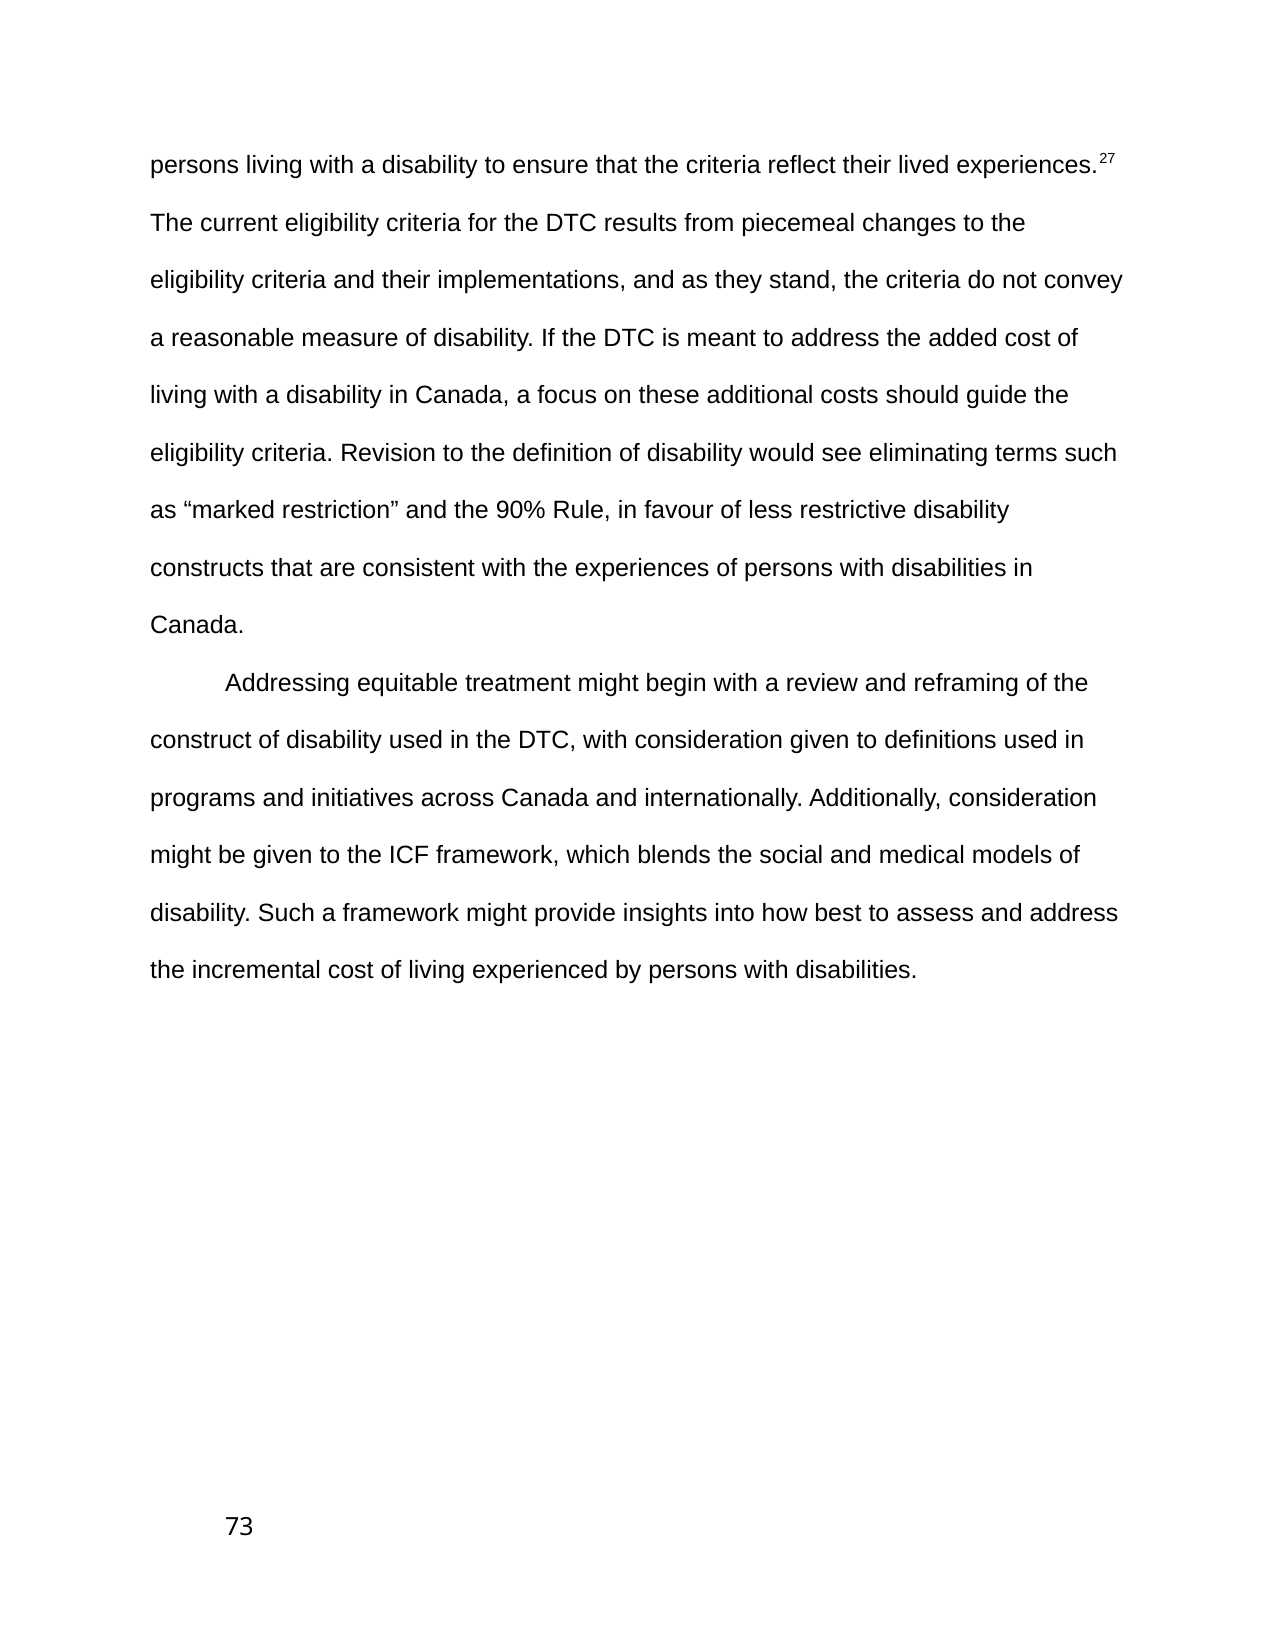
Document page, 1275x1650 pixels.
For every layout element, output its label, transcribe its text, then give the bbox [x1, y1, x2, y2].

text Addressing equitable treatment might begin with a review and reframing of the construct of disability used in the DTC, with consideration given to definitions used in programs and initiatives across Canada and internationally. Additionally, consideration might be given to the ICF framework, which blends the social and medical models of disability. Such a framework might provide insights into how best to assess and address the incremental cost of living experienced by persons with disabilities. [150, 667, 1125, 984]
text The eligibility criteria for the DTC should be revamped through consultation with persons living with a disability to ensure that the criteria reflect their lived experiences. The current eligibility criteria for the DTC results from piecemeal changes to the eligibility criteria and their implementations, and as they stand, the criteria do not convey a reasonable measure of disability. If the DTC is meant to address the added cost of living with a disability in Canada, a focus on these additional costs should guide the eligibility criteria. Revision to the definition of disability would see eliminating terms such as “marked restriction” and the 90% Rule, in favour of less restrictive disability constructs that are consistent with the experiences of persons with disabilities in Canada. [150, 150, 1125, 639]
